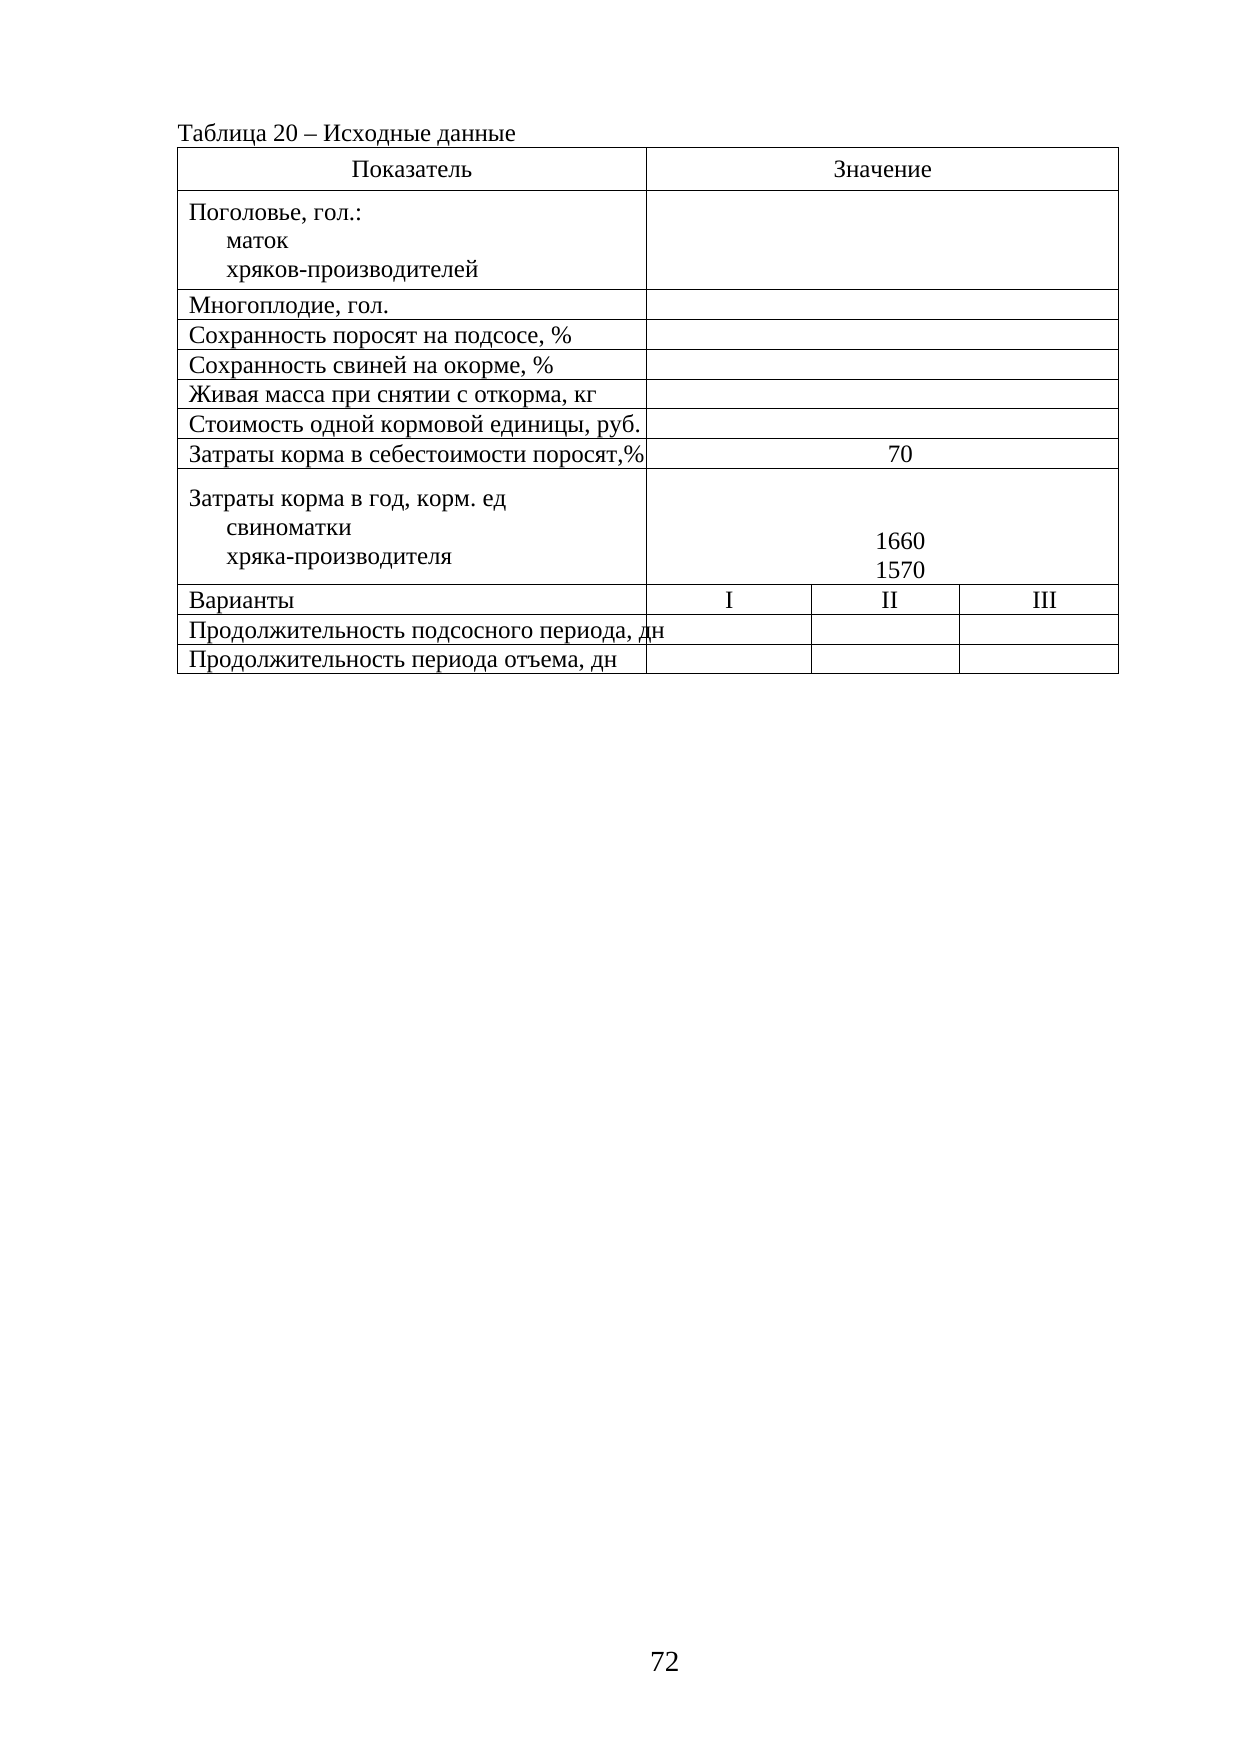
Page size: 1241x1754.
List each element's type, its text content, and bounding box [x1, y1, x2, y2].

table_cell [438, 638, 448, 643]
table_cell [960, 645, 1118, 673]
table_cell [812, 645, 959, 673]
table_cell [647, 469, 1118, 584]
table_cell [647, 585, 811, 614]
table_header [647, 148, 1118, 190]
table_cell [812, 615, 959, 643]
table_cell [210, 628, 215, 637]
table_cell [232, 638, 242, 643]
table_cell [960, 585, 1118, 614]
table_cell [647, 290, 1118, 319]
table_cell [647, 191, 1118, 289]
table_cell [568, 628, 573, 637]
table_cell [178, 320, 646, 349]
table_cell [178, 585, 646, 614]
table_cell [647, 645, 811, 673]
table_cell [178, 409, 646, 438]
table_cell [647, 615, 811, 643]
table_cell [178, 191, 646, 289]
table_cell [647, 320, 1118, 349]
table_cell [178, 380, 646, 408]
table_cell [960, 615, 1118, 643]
text Таблица 20 – Исходные данные [177, 118, 1152, 147]
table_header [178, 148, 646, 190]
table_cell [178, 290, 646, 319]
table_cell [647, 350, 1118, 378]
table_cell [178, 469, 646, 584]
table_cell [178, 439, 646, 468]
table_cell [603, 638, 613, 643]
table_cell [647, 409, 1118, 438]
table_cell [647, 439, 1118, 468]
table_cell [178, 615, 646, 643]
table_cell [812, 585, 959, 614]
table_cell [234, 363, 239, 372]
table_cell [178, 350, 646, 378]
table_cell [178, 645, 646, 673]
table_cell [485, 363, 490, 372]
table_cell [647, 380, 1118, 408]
